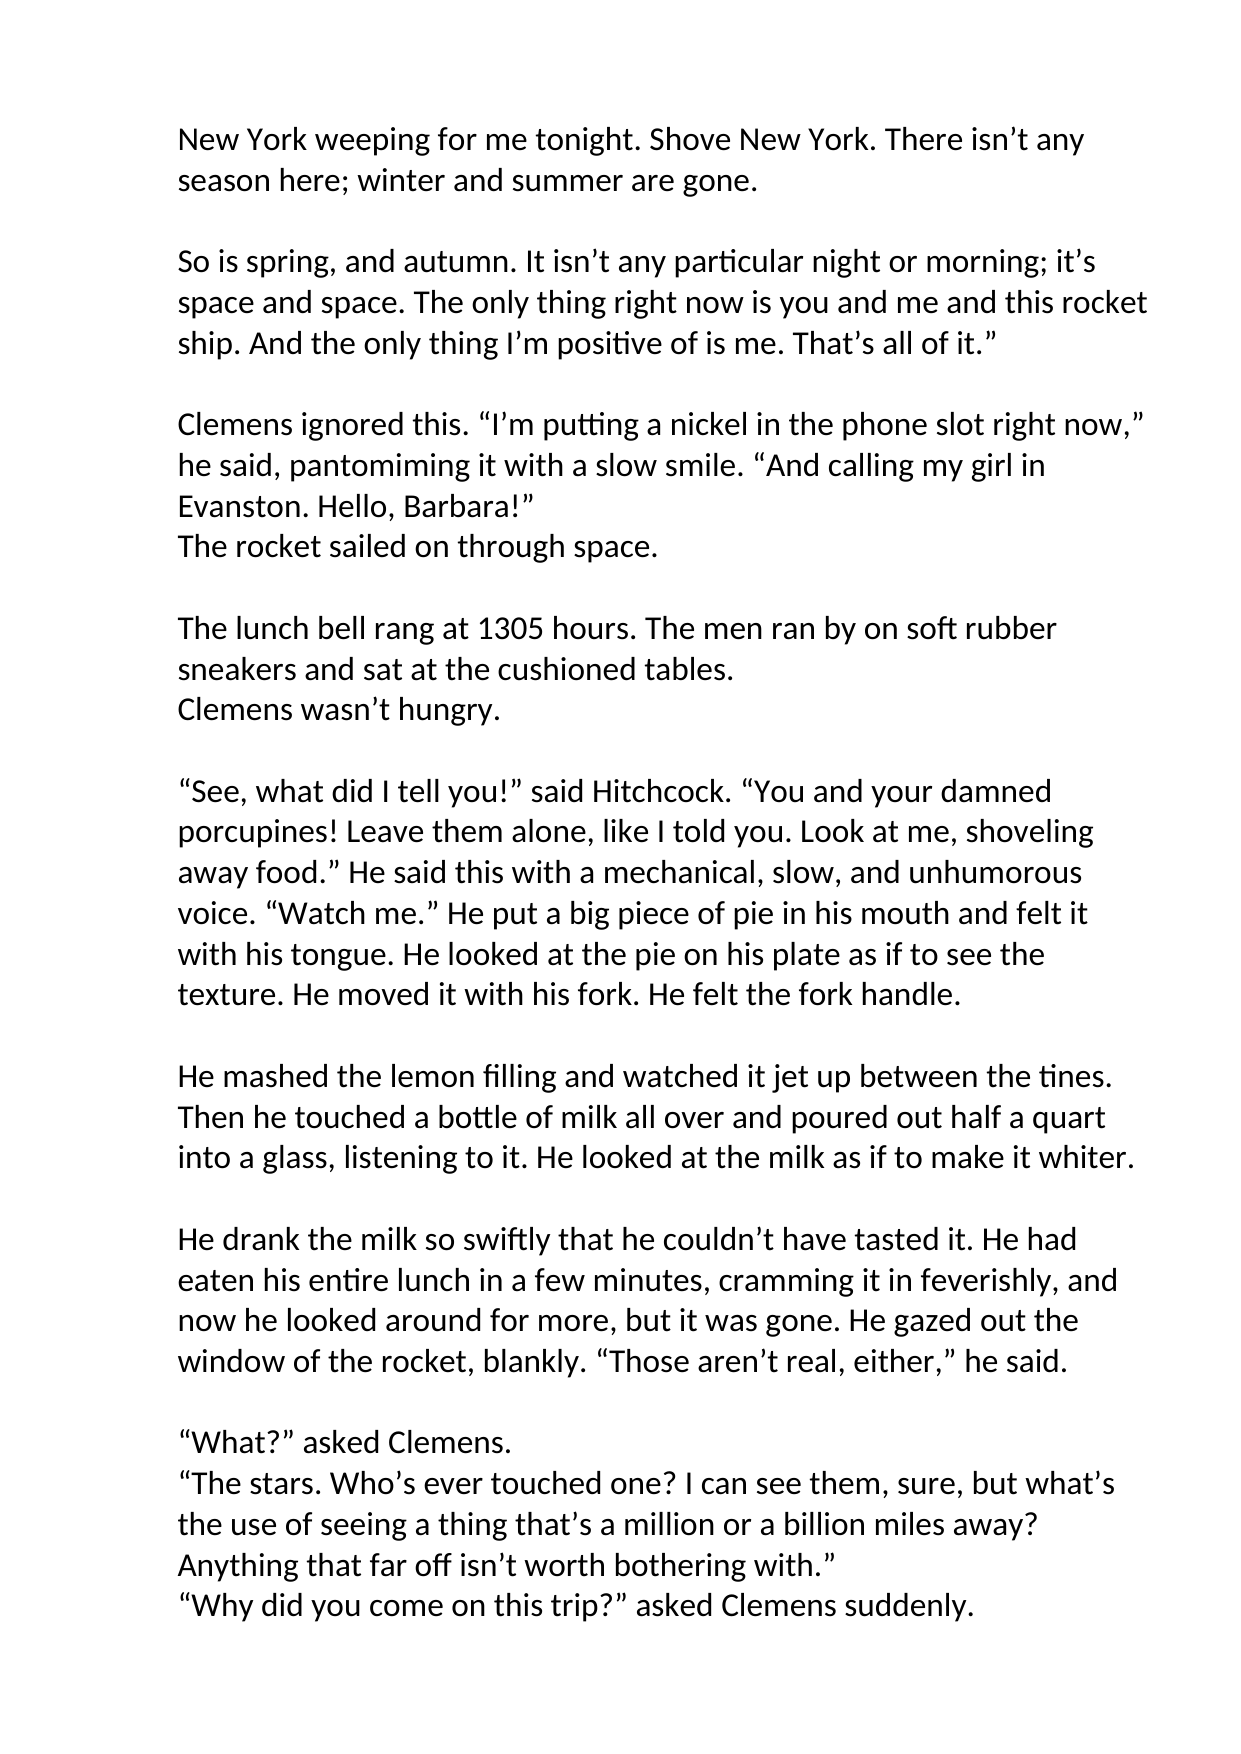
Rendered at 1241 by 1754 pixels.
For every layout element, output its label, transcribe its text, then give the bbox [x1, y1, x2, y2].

text Clemens wasn’t hungry. [177, 688, 1152, 729]
text “The stars. Who’s ever touched one? I can see them, sure, but what’s the use of seeing a thing that’s a million or a billion miles away? Anything that far off isn’t worth bothering with.” [177, 1462, 1152, 1584]
text “See, what did I tell you!” said Hitchcock. “You and your damned porcupines! Leave them alone, like I told you. Look at me, shoveling away food.” He said this with a mechanical, slow, and unhumorous voice. “Watch me.” He put a big piece of pie in his mouth and felt it with his tongue. He looked at the pie on his plate as if to see the texture. He moved it with his fork. He felt the fork handle. [177, 770, 1152, 1014]
text The rocket sailed on through space. [177, 525, 1152, 566]
text He mashed the lemon filling and watched it jet up between the tines. Then he touched a bottle of milk all over and poured out half a quart into a glass, listening to it. He looked at the milk as if to make it whiter. [177, 1055, 1152, 1177]
text He drank the milk so swiftly that he couldn’t have tasted it. He had eaten his entire lunch in a few minutes, cramming it in feverishly, and now he looked around for more, but it was gone. He gazed out the window of the rocket, blankly. “Those aren’t real, either,” he said. [177, 1218, 1152, 1381]
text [177, 118, 1152, 199]
text “What?” asked Clemens. [177, 1421, 1152, 1462]
text Clemens ignored this. “I’m putting a nickel in the phone slot right now,” he said, pantomiming it with a slow smile. “And calling my girl in Evanston. Hello, Barbara!” [177, 403, 1152, 525]
text The lunch bell rang at 1305 hours. The men ran by on soft rubber sneakers and sat at the cushioned tables. [177, 607, 1152, 688]
text “Why did you come on this trip?” asked Clemens suddenly. [177, 1584, 1152, 1625]
text So is spring, and autumn. It isn’t any particular night or morning; it’s space and space. The only thing right now is you and me and this rocket ship. And the only thing I’m positive of is me. That’s all of it.” [177, 240, 1152, 362]
